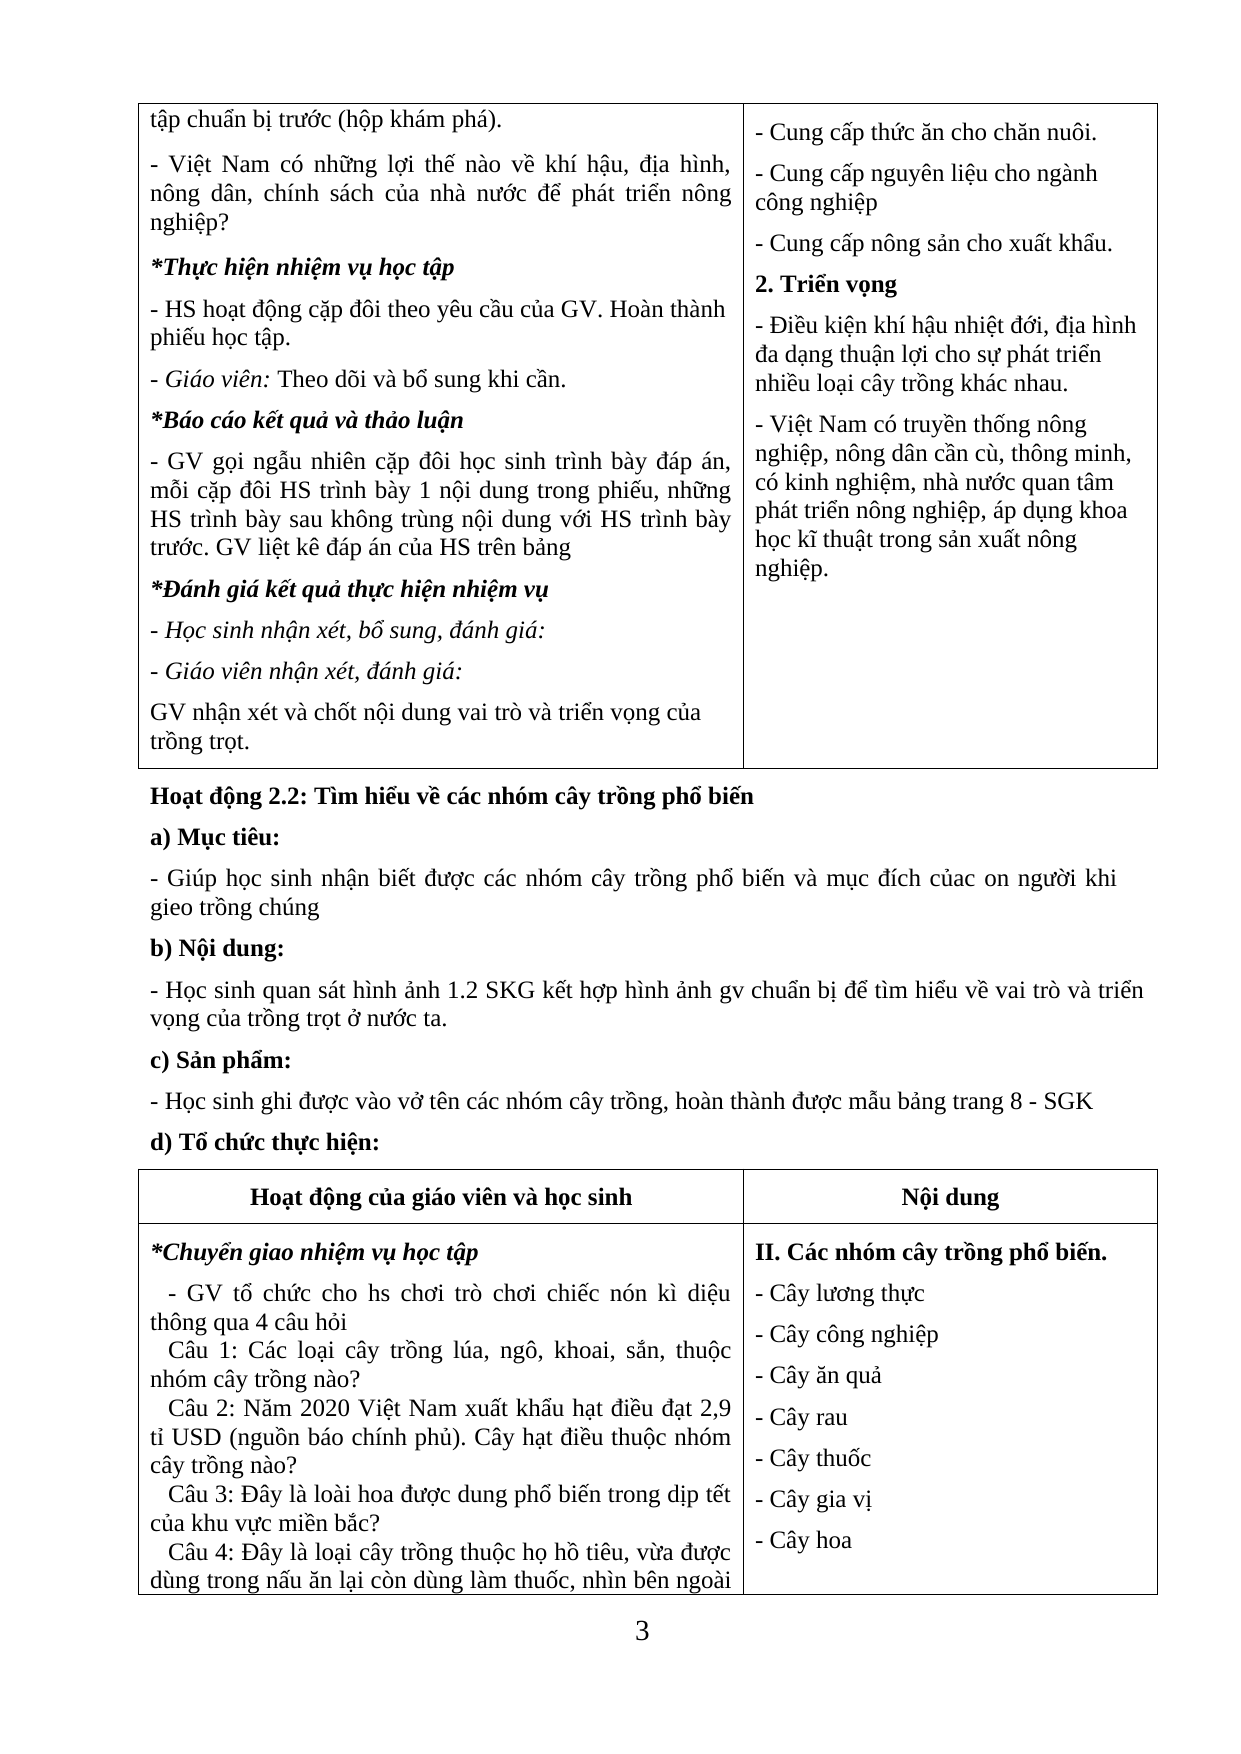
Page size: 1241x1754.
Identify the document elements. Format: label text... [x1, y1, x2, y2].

table_cell Hoạt động của giáo viên và học sinh [139, 1170, 743, 1223]
table_cell Hoạt động 2.2: Tìm hiểu về các nhóm cây trồng phổ biến a) Mục tiêu: - Giúp học sinh nhận biết được các nhóm cây trồng phổ biến và mục đích củac on người khi gieo trồng chúng b) Nội dung: - Học sinh quan sát hình ảnh 1.2 SKG kết hợp hình ảnh gv chuẩn bị để tìm hiểu về vai trò và triển vọng của trồng trọt ở nước ta. c) Sản phẩm: - Học sinh ghi được vào vở tên các nhóm cây trồng, hoàn thành được mẫu bảng trang 8 - SGK d) Tổ chức thực hiện: [139, 769, 1157, 1168]
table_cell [139, 1224, 743, 1594]
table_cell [744, 1224, 1157, 1594]
table_cell Nội dung [744, 1170, 1157, 1223]
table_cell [139, 104, 743, 767]
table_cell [744, 104, 1157, 767]
